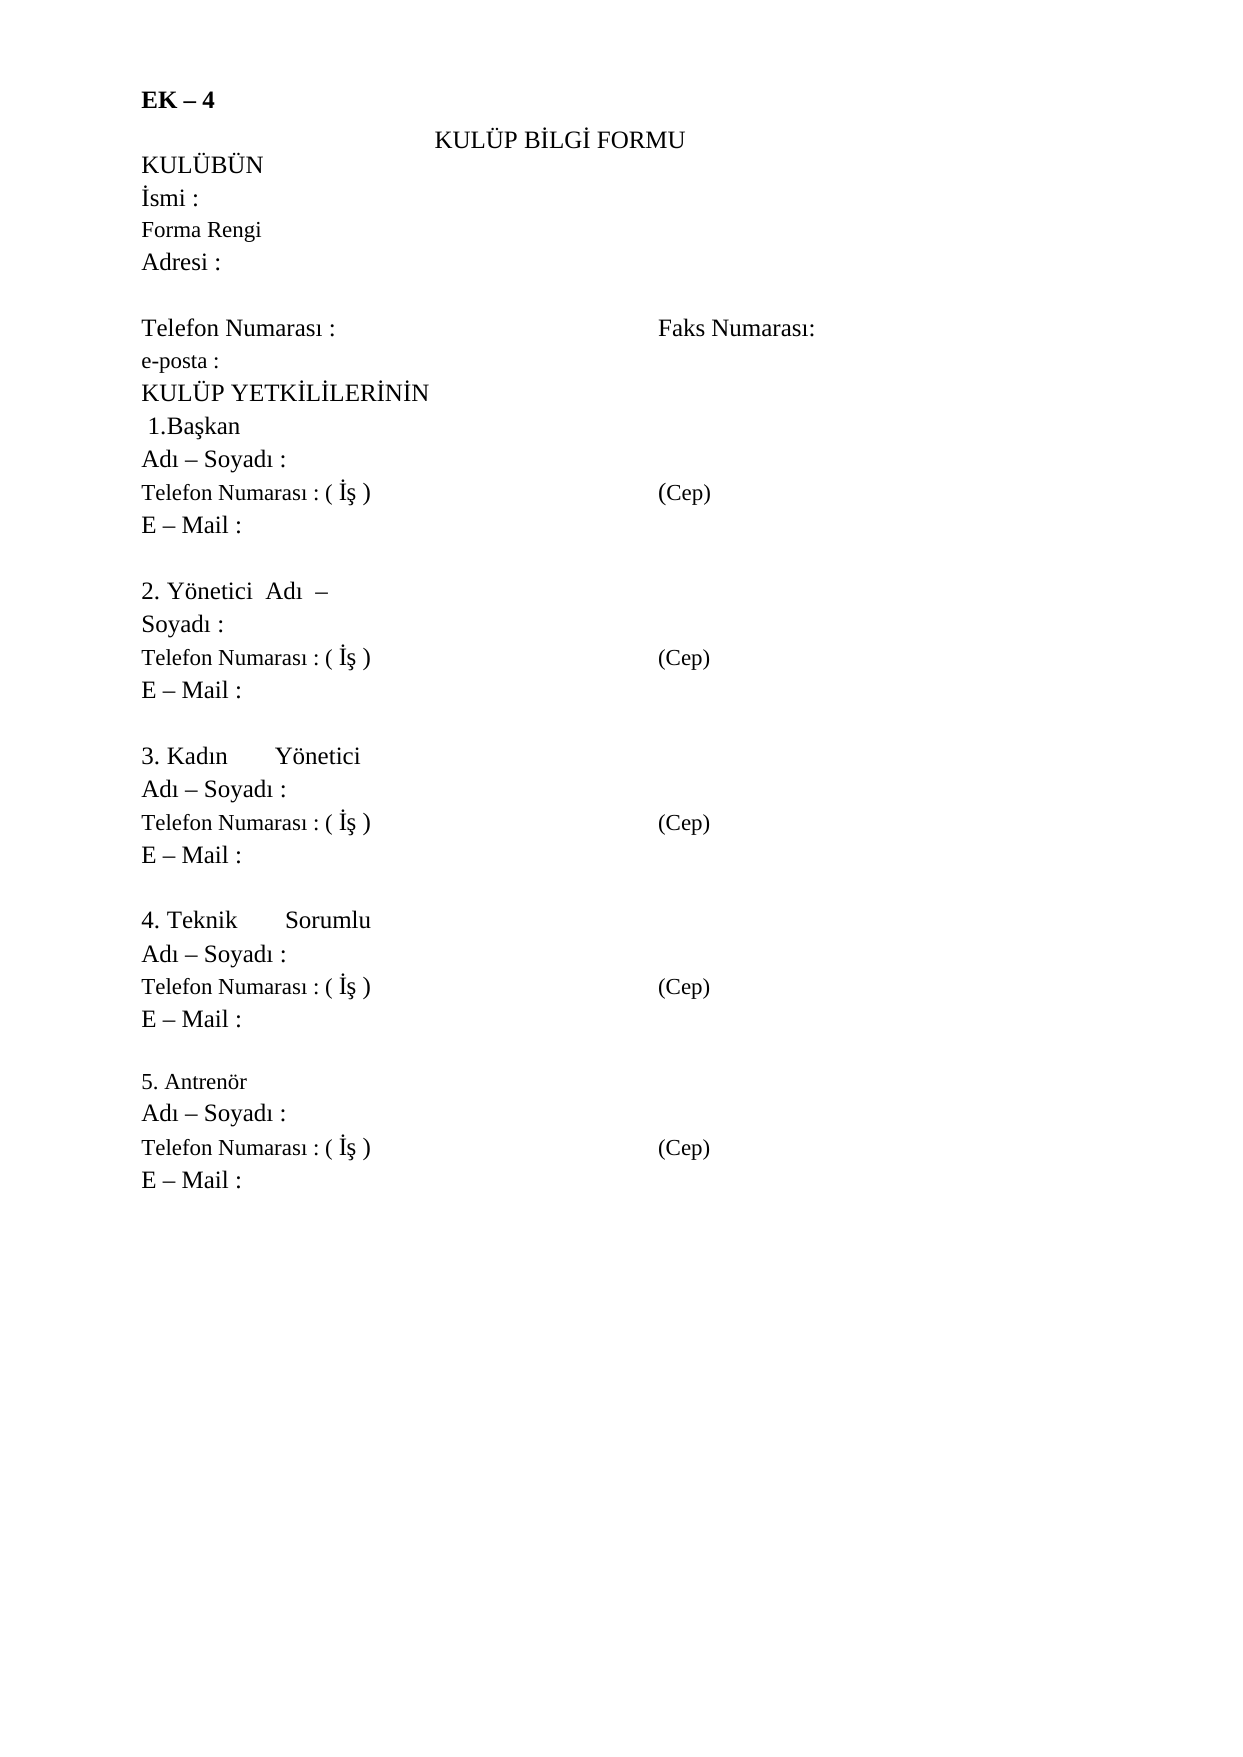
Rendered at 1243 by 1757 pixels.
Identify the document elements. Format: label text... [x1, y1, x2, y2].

text Telefon Numarası : ( İş ) (Cep) [141, 1132, 1180, 1160]
text E – Mail : [141, 1004, 1180, 1033]
text KULÜP BİLGİ FORMU [434, 125, 1180, 154]
text Adresi : [141, 247, 267, 276]
list Başkan [147, 411, 1180, 439]
text Telefon Numarası : ( İş ) (Cep) [141, 807, 1180, 836]
text E – Mail : [141, 1165, 1180, 1193]
text E – Mail : [141, 510, 1180, 539]
text Adı – Soyadı : [141, 444, 1180, 473]
text E – Mail : [141, 840, 1180, 868]
text KULÜP YETKİLİLERİNİN [141, 378, 1180, 407]
text KULÜBÜN [141, 150, 267, 178]
text 5. Antrenör [141, 1068, 1180, 1094]
text İsmi : [139, 183, 201, 212]
subtitle EK – 4 [141, 85, 267, 114]
text e-posta : [141, 347, 1180, 374]
text Adı – Soyadı : [141, 1098, 1180, 1127]
list Yönetici Adı – Soyadı : [141, 576, 328, 638]
list Teknik Sorumlu Adı – Soyadı : [141, 905, 372, 967]
list Kadın Yönetici Adı – Soyadı : [141, 741, 362, 803]
text Telefon Numarası : ( İş ) (Cep) [141, 972, 1180, 1000]
text E – Mail : [141, 675, 1180, 704]
text Telefon Numarası : ( İş ) (Cep) [141, 642, 1180, 671]
text Telefon Numarası : Faks Numarası: [141, 313, 1180, 341]
text Telefon Numarası : ( İş ) (Cep) [141, 477, 1180, 506]
text Forma Rengi [141, 216, 267, 243]
